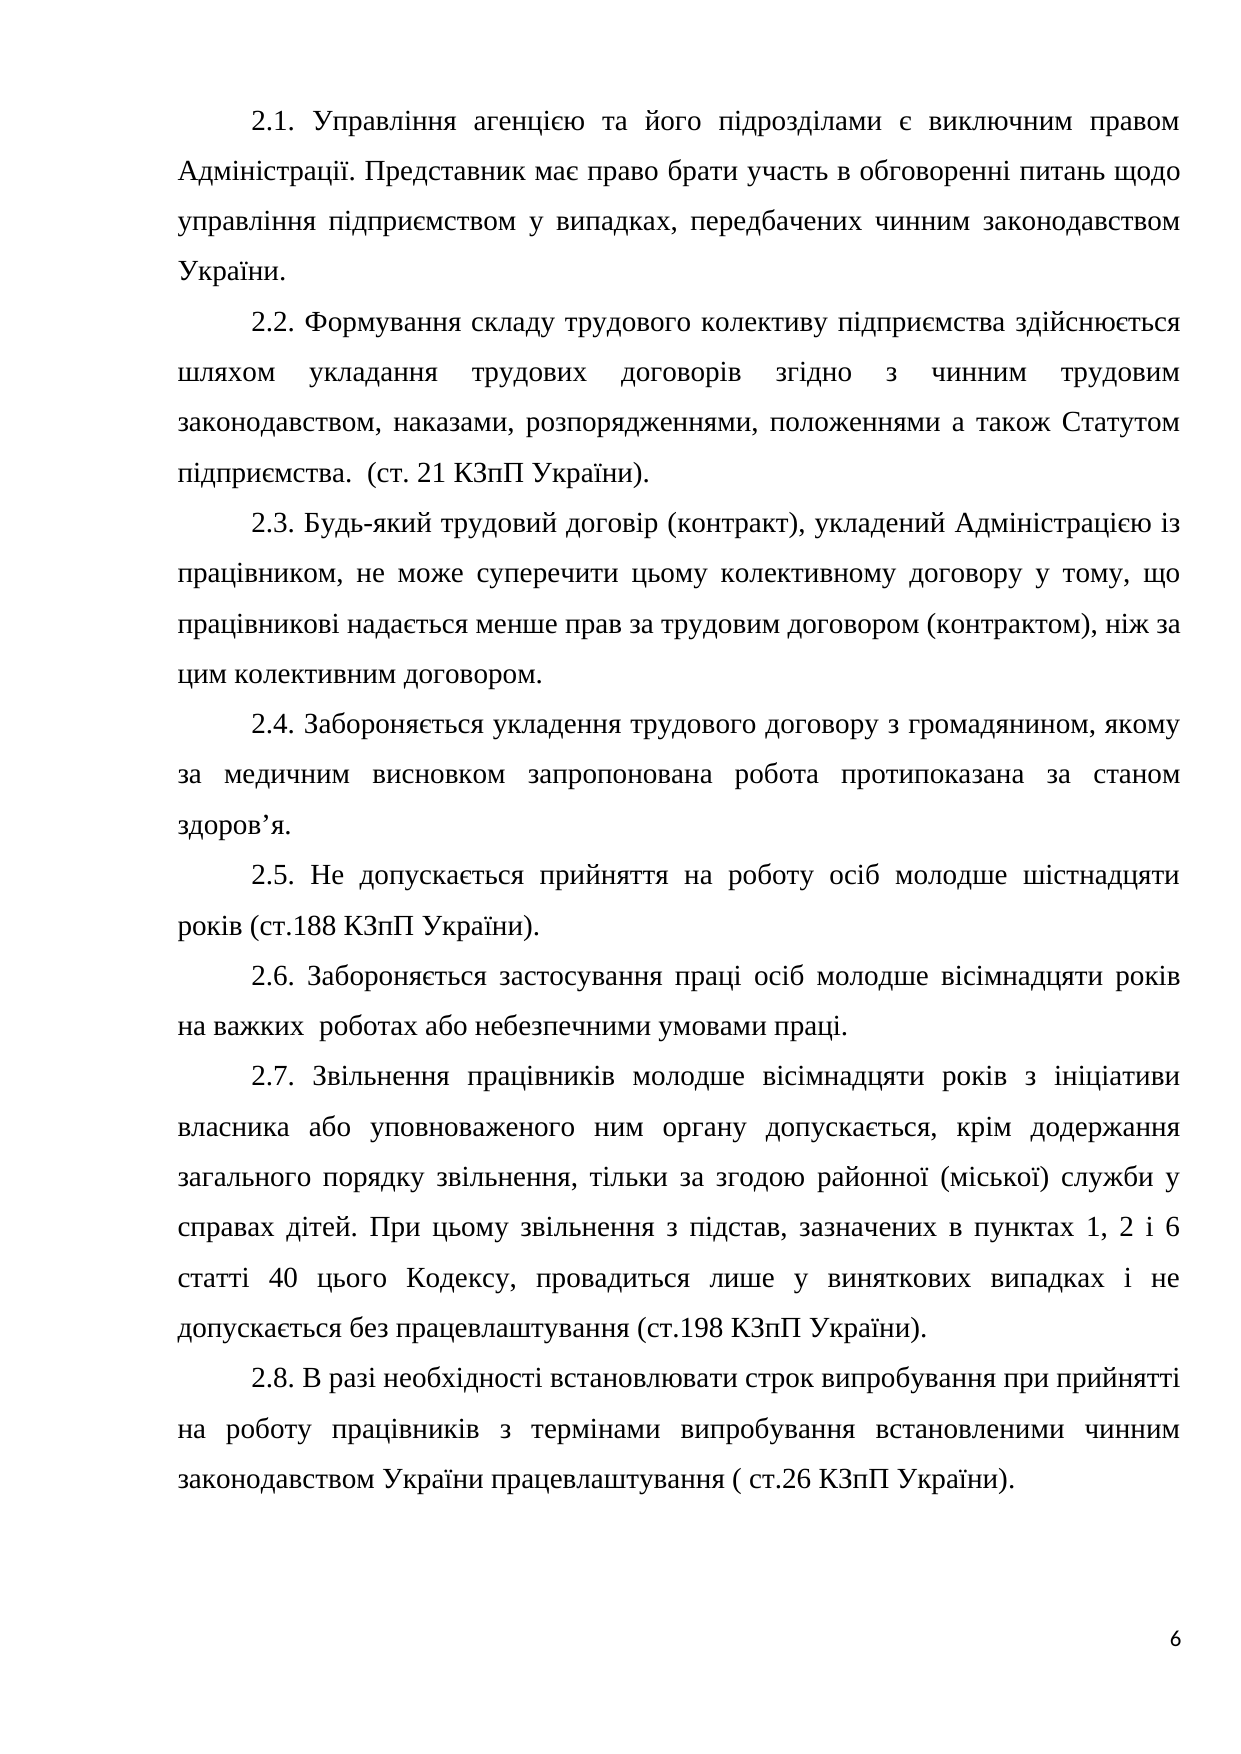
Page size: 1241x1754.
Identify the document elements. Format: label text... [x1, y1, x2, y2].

text 2.8. В разі необхідності встановлювати строк випробування при прийнятті на роботу працівників з термінами випробування встановленими чинним законодавством України працевлаштування ( ст.26 КЗпП України). [177, 1360, 1181, 1494]
text 2.2. Формування складу трудового колективу підприємства здійснюється шляхом укладання трудових договорів згідно з чинним трудовим законодавством, наказами, розпорядженнями, положеннями а також Статутом підприємства. (ст. 21 КЗпП України). [177, 304, 1181, 488]
text 2.7. Звільнення працівників молодше вісімнадцяти років з ініціативи власника або уповноваженого ним органу допускається, крім додержання загального порядку звільнення, тільки за згодою районної (міської) служби у справах дітей. При цьому звільнення з підстав, зазначених в пунктах 1, 2 і 6 статті 40 цього Кодексу, провадиться лише у виняткових випадках і не допускається без працевлаштування (ст.198 КЗпП України). [177, 1058, 1181, 1344]
text 2.6. Забороняється застосування праці осіб молодше вісімнадцяти років на важких роботах або небезпечними умовами праці. [177, 958, 1181, 1042]
text 2.1. Управління агенцією та його підрозділами є виключним правом Адміністрації. Представник має право брати участь в обговоренні питань щодо управління підприємством у випадках, передбачених чинним законодавством України. [177, 103, 1181, 287]
text 2.5. Не допускається прийняття на роботу осіб молодше шістнадцяти років (ст.188 КЗпП України). [177, 857, 1181, 941]
text 2.3. Будь-який трудовий договір (контракт), укладений Адміністрацією із працівником, не може суперечити цьому колективному договору у тому, що працівникові надається менше прав за трудовим договором (контрактом), ніж за цим колективним договором. [177, 505, 1181, 689]
text 2.4. Забороняється укладення трудового договору з громадянином, якому за медичним висновком запропонована робота протипоказана за станом здоров’я. [177, 706, 1181, 841]
